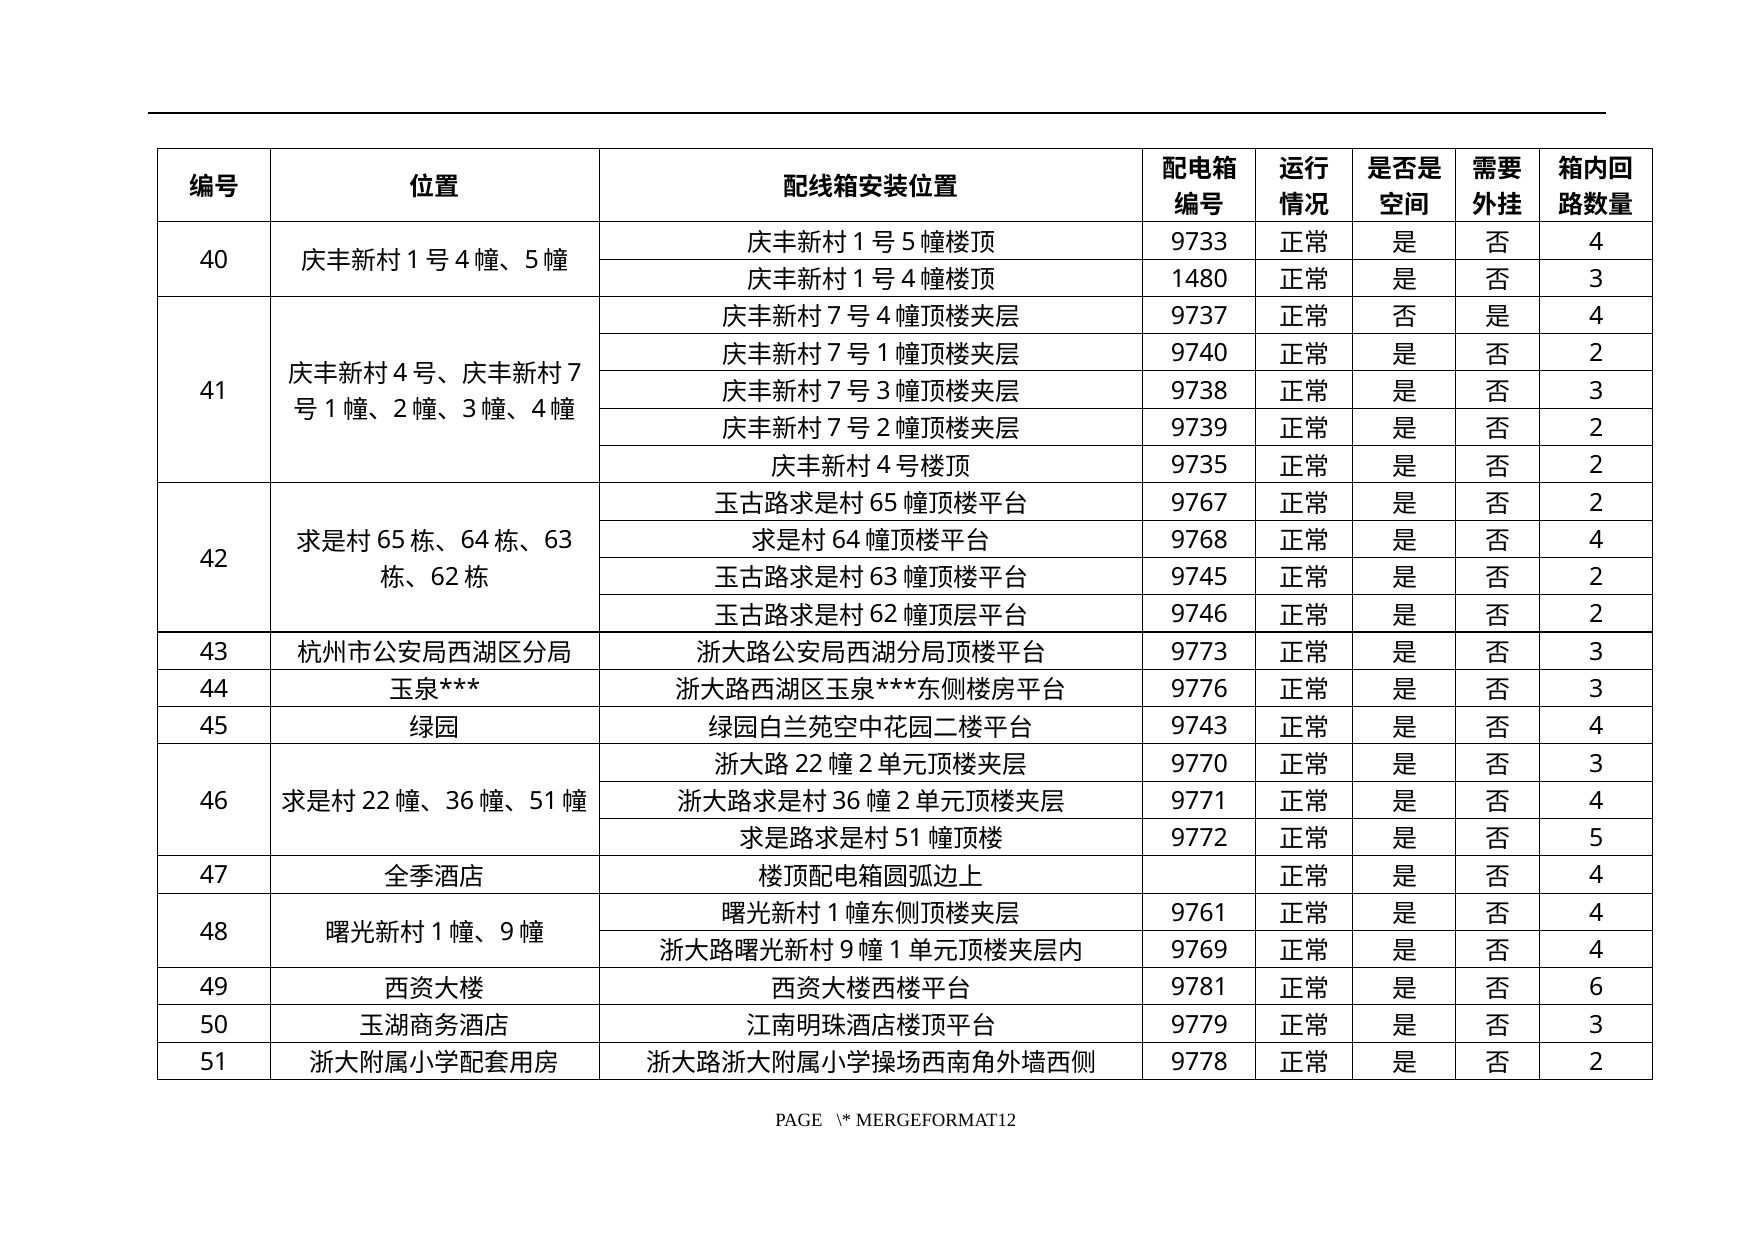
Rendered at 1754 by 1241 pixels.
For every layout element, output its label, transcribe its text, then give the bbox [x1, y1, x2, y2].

table_cell 9778 [1143, 1043, 1255, 1079]
table_cell 51 [158, 1043, 270, 1079]
table_cell 玉古路求是村62幢顶层平台 [600, 595, 1142, 631]
table_cell 玉古路求是村65幢顶楼平台 [600, 483, 1142, 519]
table_cell 9746 [1143, 595, 1255, 631]
table_cell 是 [1353, 521, 1455, 557]
table_cell 否 [1456, 409, 1539, 445]
table_cell 正常 [1256, 968, 1352, 1004]
table_cell 3 [1540, 371, 1652, 408]
table_cell 2 [1540, 558, 1652, 594]
table_cell 绿园白兰苑空中花园二楼平台 [600, 707, 1142, 743]
table_cell 正常 [1256, 595, 1352, 631]
table_cell 4 [1540, 707, 1652, 743]
table_cell 2 [1540, 595, 1652, 631]
table_cell 浙大路浙大附属小学操场西南角外墙西侧 [600, 1043, 1142, 1079]
table_cell 是 [1353, 856, 1455, 892]
table_cell 是 [1353, 558, 1455, 594]
table_cell 4 [1540, 782, 1652, 818]
table_header 配线箱安装位置 [600, 149, 1142, 221]
table_cell 9776 [1143, 670, 1255, 706]
table_cell 50 [158, 1005, 270, 1042]
table_cell 正常 [1256, 894, 1352, 930]
table_cell 否 [1456, 819, 1539, 855]
table_cell 正常 [1256, 670, 1352, 706]
table_cell 正常 [1256, 222, 1352, 258]
table_cell 是 [1353, 371, 1455, 408]
table_cell 正常 [1256, 633, 1352, 669]
table_cell 正常 [1256, 334, 1352, 370]
table_cell 9773 [1143, 633, 1255, 669]
table_cell 江南明珠酒店楼顶平台 [600, 1005, 1142, 1042]
table_cell 求是村64幢顶楼平台 [600, 521, 1142, 557]
table_cell 否 [1456, 595, 1539, 631]
table_cell 否 [1456, 260, 1539, 296]
table_cell 9733 [1143, 222, 1255, 258]
table_cell 否 [1456, 968, 1539, 1004]
table_cell 否 [1456, 707, 1539, 743]
table_cell 西资大楼西楼平台 [600, 968, 1142, 1004]
table_cell 否 [1456, 446, 1539, 482]
table_cell 否 [1456, 222, 1539, 258]
table_cell 是 [1353, 409, 1455, 445]
table_cell 40 [158, 222, 270, 296]
table_cell 否 [1456, 558, 1539, 594]
table_cell 49 [158, 968, 270, 1004]
table_cell 是 [1353, 1043, 1455, 1079]
table_cell 否 [1456, 521, 1539, 557]
table_cell 48 [158, 894, 270, 967]
table_header 需要外挂 [1456, 149, 1539, 221]
table_cell 2 [1540, 446, 1652, 482]
table_cell 5 [1540, 819, 1652, 855]
table_cell 是 [1353, 968, 1455, 1004]
table_cell 9737 [1143, 297, 1255, 333]
table_cell 曙光新村1幢、9幢 [271, 894, 599, 967]
table_cell 4 [1540, 894, 1652, 930]
table_cell 9768 [1143, 521, 1255, 557]
table_cell 9779 [1143, 1005, 1255, 1042]
table_cell 是 [1353, 260, 1455, 296]
table_cell 9740 [1143, 334, 1255, 370]
table_header 箱内回路数量 [1540, 149, 1652, 221]
table_cell 庆丰新村7号2幢顶楼夹层 [600, 409, 1142, 445]
table_header 是否是空间 [1353, 149, 1455, 221]
table_cell 否 [1456, 371, 1539, 408]
table_cell 庆丰新村7号4幢顶楼夹层 [600, 297, 1142, 333]
table_cell 是 [1353, 931, 1455, 967]
table_cell 庆丰新村1号4幢楼顶 [600, 260, 1142, 296]
table_header 配电箱编号 [1143, 149, 1255, 221]
table_cell 否 [1456, 744, 1539, 781]
table_cell 46 [158, 744, 270, 855]
table_cell 是 [1353, 782, 1455, 818]
table_cell 正常 [1256, 260, 1352, 296]
table_cell 正常 [1256, 446, 1352, 482]
table_cell 3 [1540, 744, 1652, 781]
table_cell 否 [1456, 1005, 1539, 1042]
table_cell 浙大路求是村36幢2单元顶楼夹层 [600, 782, 1142, 818]
table_cell 庆丰新村1号5幢楼顶 [600, 222, 1142, 258]
table_cell 是 [1353, 222, 1455, 258]
table_cell 正常 [1256, 558, 1352, 594]
table_cell 4 [1540, 521, 1652, 557]
table_cell 9770 [1143, 744, 1255, 781]
table_cell 2 [1540, 409, 1652, 445]
table_cell 4 [1540, 222, 1652, 258]
table_cell 3 [1540, 670, 1652, 706]
table_cell 是 [1353, 819, 1455, 855]
table_cell 正常 [1256, 483, 1352, 519]
table_cell 西资大楼 [271, 968, 599, 1004]
table_cell 正常 [1256, 744, 1352, 781]
table_cell 庆丰新村7号3幢顶楼夹层 [600, 371, 1142, 408]
table_cell 求是村65栋、64栋、63栋、62栋 [271, 483, 599, 631]
table_cell 47 [158, 856, 270, 892]
table_cell 庆丰新村4号、庆丰新村7号1幢、2幢、3幢、4幢 [271, 297, 599, 482]
table_cell 否 [1456, 782, 1539, 818]
table_cell 是 [1353, 1005, 1455, 1042]
table_cell 正常 [1256, 782, 1352, 818]
table_cell 4 [1540, 297, 1652, 333]
table_cell 否 [1456, 633, 1539, 669]
table_cell 否 [1456, 1043, 1539, 1079]
table_cell 正常 [1256, 521, 1352, 557]
table_cell 正常 [1256, 371, 1352, 408]
table_cell 2 [1540, 1043, 1652, 1079]
table_cell 正常 [1256, 707, 1352, 743]
table_cell 浙大路公安局西湖分局顶楼平台 [600, 633, 1142, 669]
table_cell 是 [1353, 595, 1455, 631]
table_cell 45 [158, 707, 270, 743]
table_cell 浙大附属小学配套用房 [271, 1043, 599, 1079]
table_header 编号 [158, 149, 270, 221]
table_cell 9735 [1143, 446, 1255, 482]
table_cell 玉古路求是村63幢顶楼平台 [600, 558, 1142, 594]
table_cell 是 [1353, 633, 1455, 669]
table_cell 4 [1540, 856, 1652, 892]
table_cell 正常 [1256, 409, 1352, 445]
table_cell 3 [1540, 633, 1652, 669]
table_cell 9739 [1143, 409, 1255, 445]
table_cell 否 [1456, 670, 1539, 706]
table_cell 43 [158, 633, 270, 669]
table_cell 杭州市公安局西湖区分局 [271, 633, 599, 669]
table_cell 否 [1456, 334, 1539, 370]
table_cell 玉泉*** [271, 670, 599, 706]
table_cell 正常 [1256, 819, 1352, 855]
table_cell 正常 [1256, 931, 1352, 967]
table_cell 正常 [1256, 1043, 1352, 1079]
table_cell 9743 [1143, 707, 1255, 743]
table_cell 正常 [1256, 856, 1352, 892]
table_cell 正常 [1256, 297, 1352, 333]
table_cell 正常 [1256, 1005, 1352, 1042]
table_cell 是 [1456, 297, 1539, 333]
table_cell 庆丰新村4号楼顶 [600, 446, 1142, 482]
table_cell 9771 [1143, 782, 1255, 818]
table_cell 是 [1353, 483, 1455, 519]
table_cell 玉湖商务酒店 [271, 1005, 599, 1042]
table_cell 3 [1540, 1005, 1652, 1042]
table_cell 求是路求是村51幢顶楼 [600, 819, 1142, 855]
table_cell [1143, 856, 1255, 892]
table_cell 是 [1353, 334, 1455, 370]
table_cell 3 [1540, 260, 1652, 296]
table_cell 9772 [1143, 819, 1255, 855]
table_cell 41 [158, 297, 270, 482]
table_cell 2 [1540, 334, 1652, 370]
table_cell 是 [1353, 707, 1455, 743]
table_cell 42 [158, 483, 270, 631]
table_cell 浙大路西湖区玉泉***东侧楼房平台 [600, 670, 1142, 706]
table_cell 是 [1353, 670, 1455, 706]
table_cell 否 [1456, 483, 1539, 519]
table_cell 2 [1540, 483, 1652, 519]
table_header 运行情况 [1256, 149, 1352, 221]
table_cell 否 [1353, 297, 1455, 333]
table_cell 否 [1456, 856, 1539, 892]
table_cell 4 [1540, 931, 1652, 967]
table_cell 9745 [1143, 558, 1255, 594]
table_cell 44 [158, 670, 270, 706]
table_cell 曙光新村1幢东侧顶楼夹层 [600, 894, 1142, 930]
table_cell 庆丰新村1号4幢、5幢 [271, 222, 599, 296]
table_header 位置 [271, 149, 599, 221]
table_cell 庆丰新村7号1幢顶楼夹层 [600, 334, 1142, 370]
table_cell 是 [1353, 894, 1455, 930]
table_cell 否 [1456, 894, 1539, 930]
table_cell 9769 [1143, 931, 1255, 967]
table_cell 楼顶配电箱圆弧边上 [600, 856, 1142, 892]
table_cell 1480 [1143, 260, 1255, 296]
table_cell 绿园 [271, 707, 599, 743]
table_cell 9781 [1143, 968, 1255, 1004]
table_cell 9761 [1143, 894, 1255, 930]
table_cell 9767 [1143, 483, 1255, 519]
table_cell 6 [1540, 968, 1652, 1004]
table_cell 浙大路22幢2单元顶楼夹层 [600, 744, 1142, 781]
table_cell 否 [1456, 931, 1539, 967]
table_cell 求是村22幢、36幢、51幢 [271, 744, 599, 855]
table_cell 是 [1353, 446, 1455, 482]
table_cell 浙大路曙光新村9幢1单元顶楼夹层内 [600, 931, 1142, 967]
table_cell 是 [1353, 744, 1455, 781]
table_cell 全季酒店 [271, 856, 599, 892]
table_cell 9738 [1143, 371, 1255, 408]
